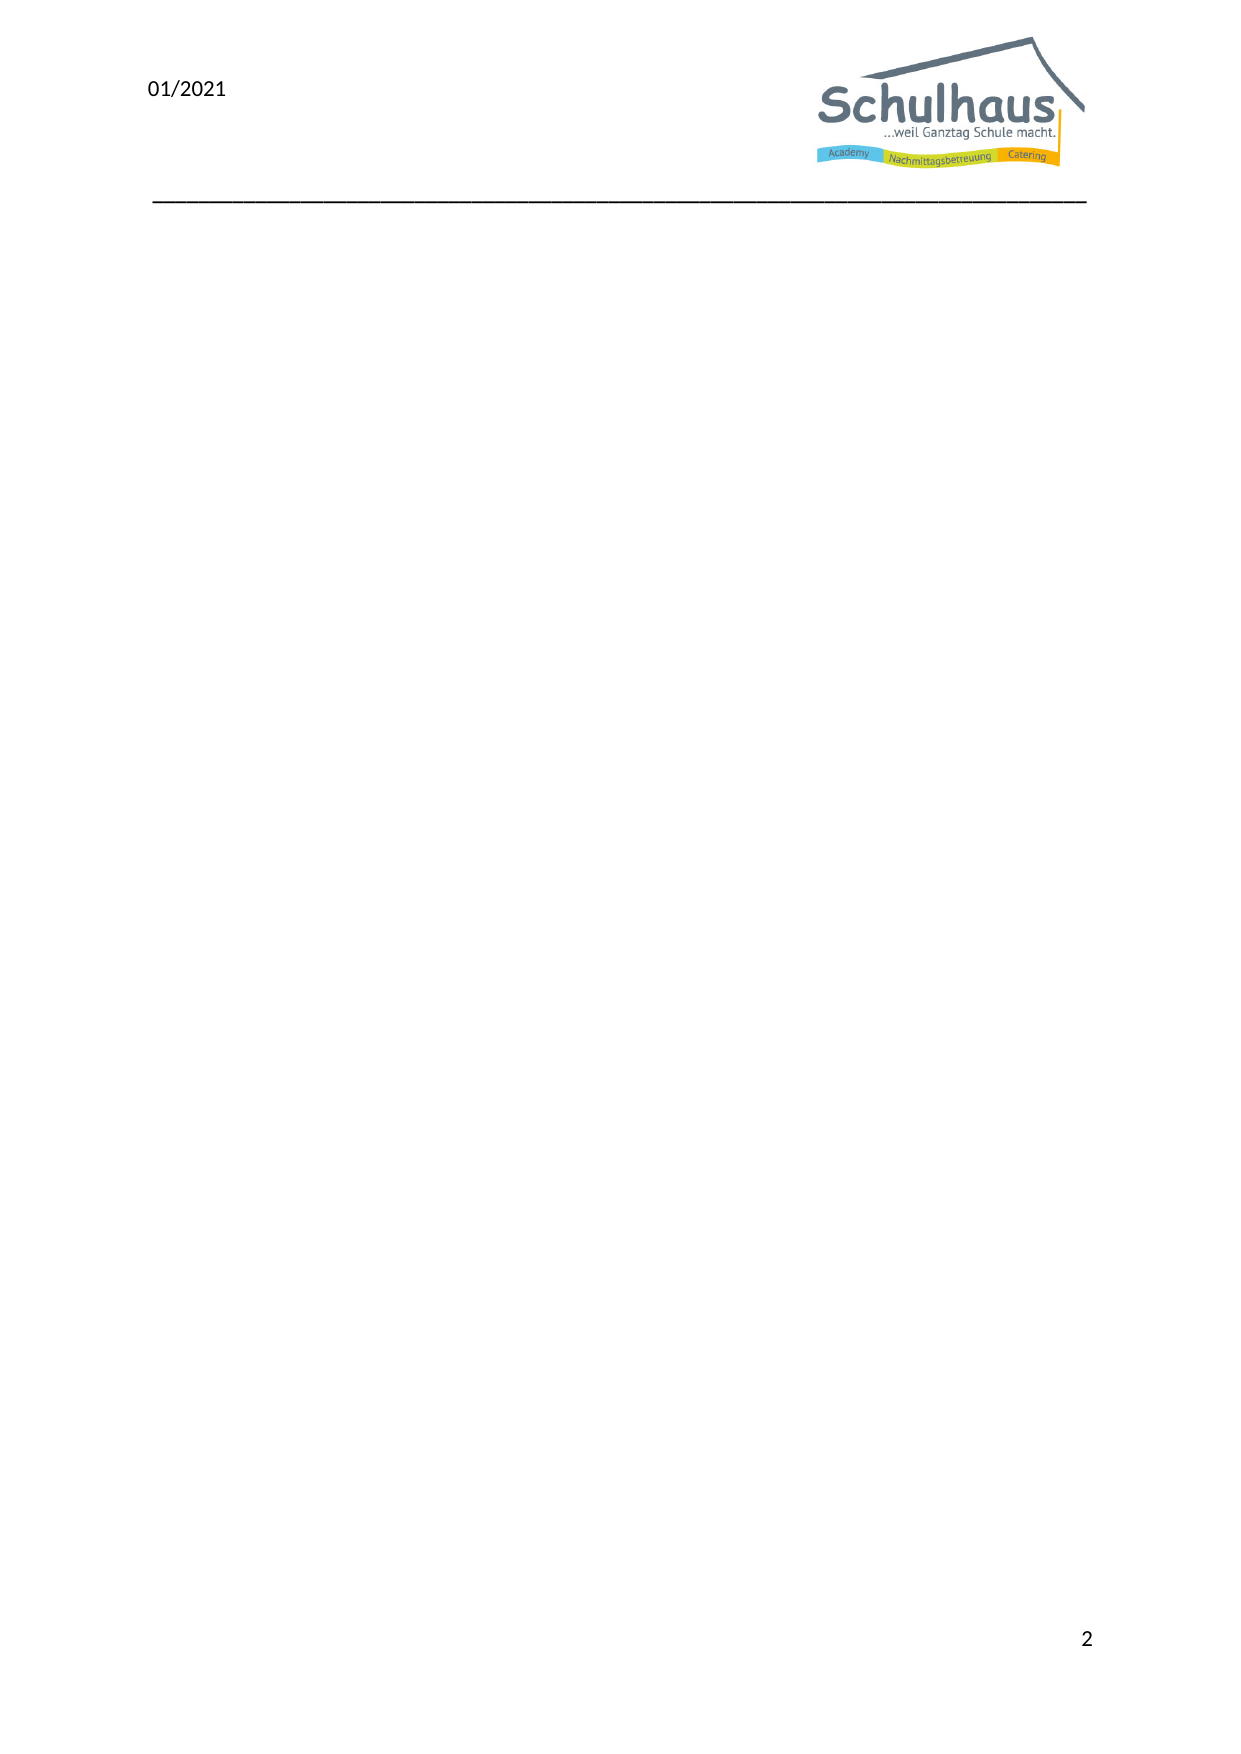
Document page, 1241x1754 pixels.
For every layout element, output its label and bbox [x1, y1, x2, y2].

picture [808, 31, 1090, 169]
text [148, 148, 1093, 206]
